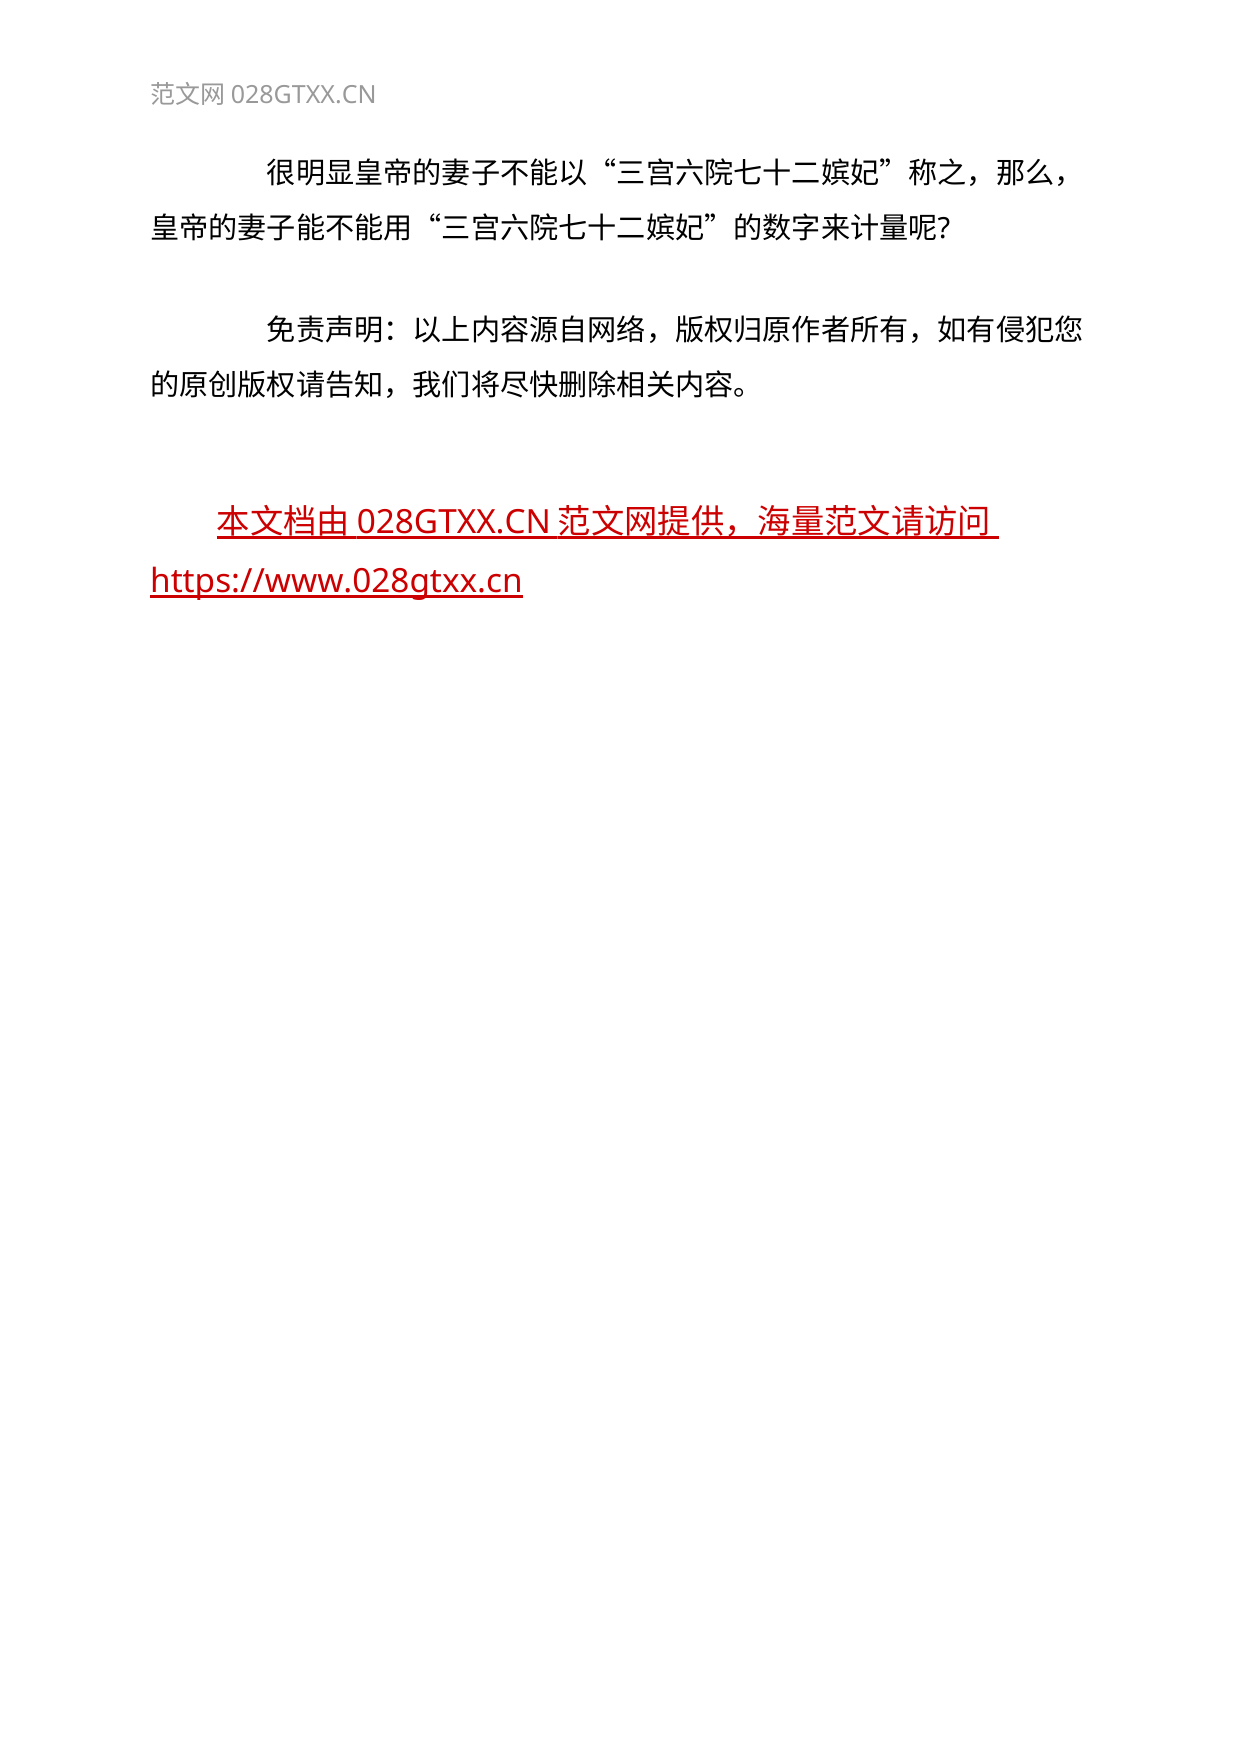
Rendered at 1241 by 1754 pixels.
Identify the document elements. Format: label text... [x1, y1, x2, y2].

text 免责声明：以上内容源自网络，版权归原作者所有，如有侵犯您的原创版权请告知，我们将尽快删除相关内容。 [150, 307, 1090, 404]
text 很明显皇帝的妻子不能以“三宫六院七十二嫔妃”称之，那么，皇帝的妻子能不能用“三宫六院七十二嫔妃”的数字来计量呢? [150, 150, 1090, 247]
text 本文档由028GTXX.CN范文网提供，海量范文请访问 https://www.028gtxx.cn [150, 495, 1090, 602]
